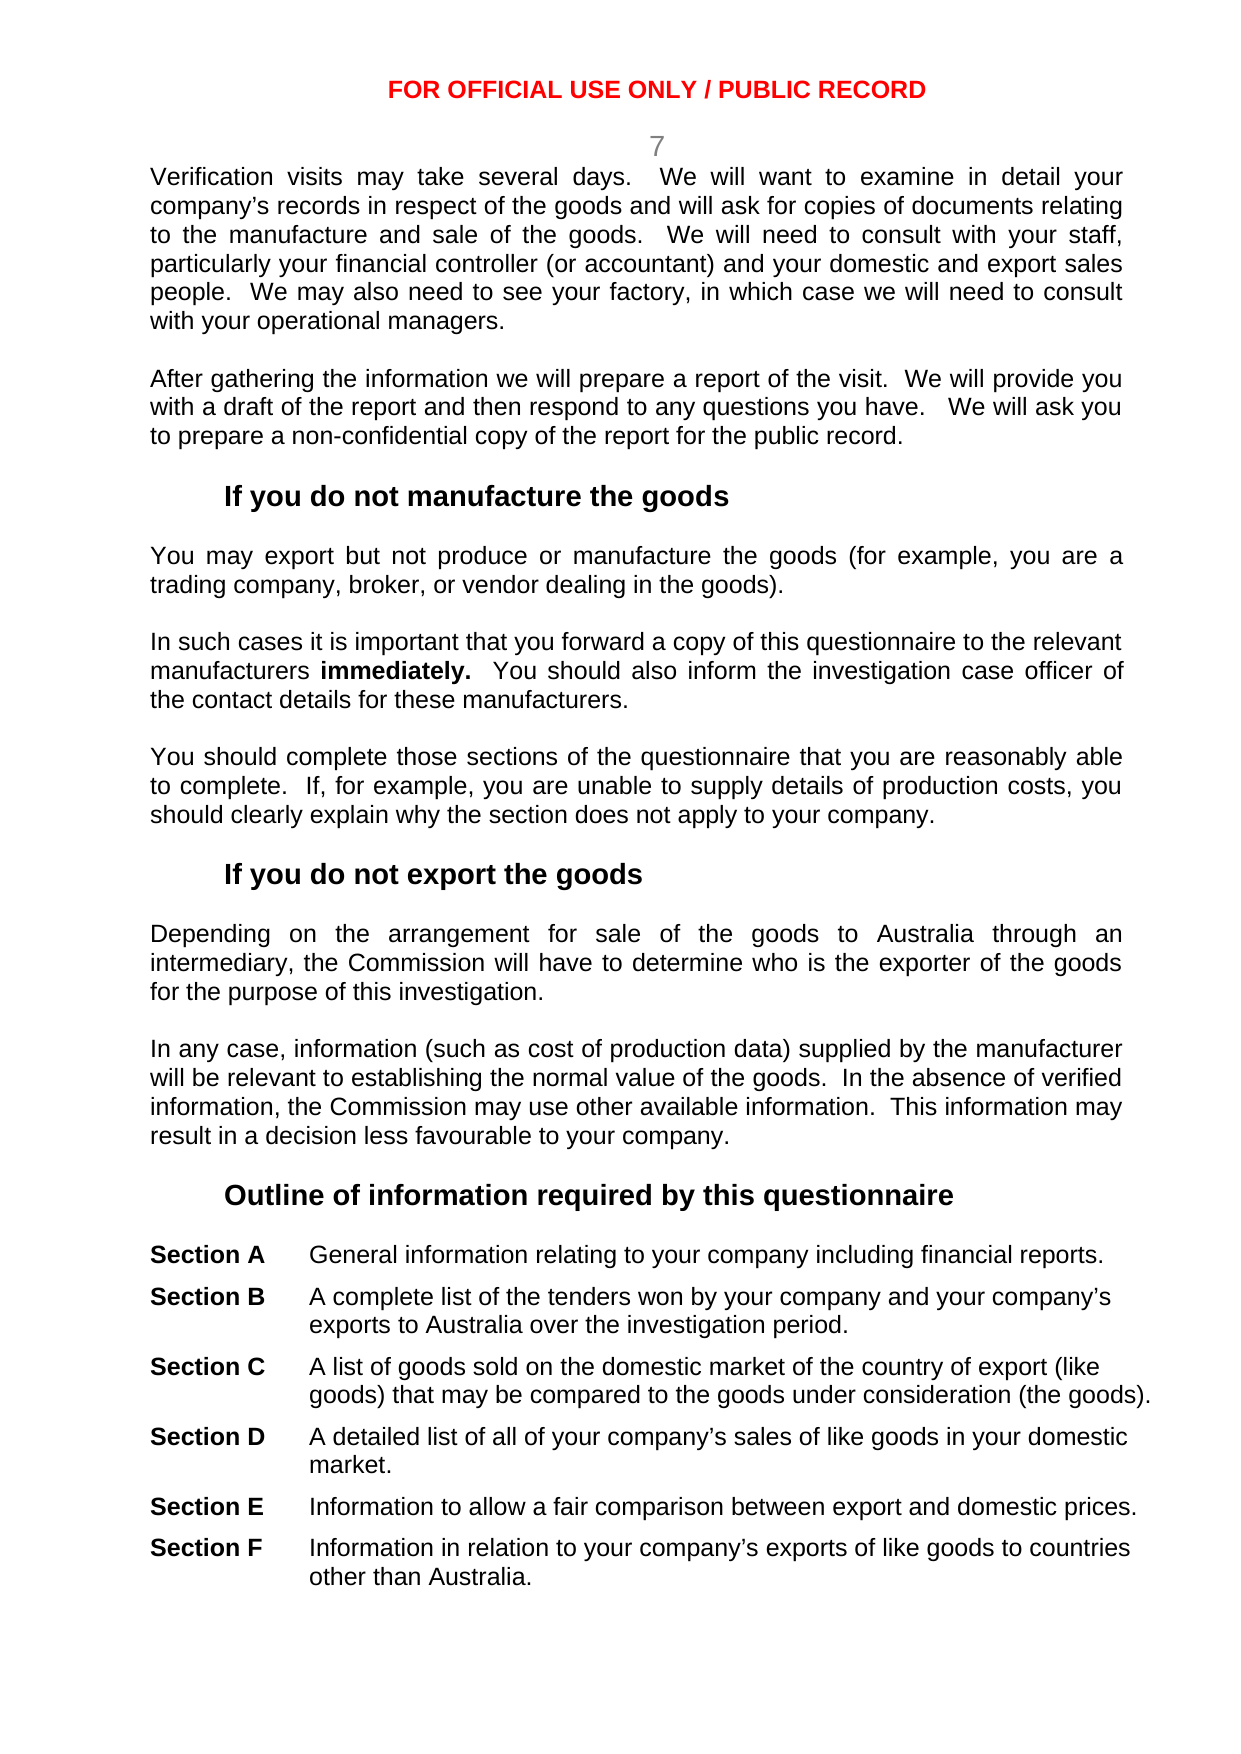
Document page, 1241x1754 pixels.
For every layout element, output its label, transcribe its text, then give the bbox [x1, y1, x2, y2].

text You may export but not produce or manufacture the goods (for example, you are a trading company, broker, or vendor dealing in the goods). [150, 541, 1124, 598]
table_cell Information to allow a fair comparison between export and domestic prices. [298, 1492, 1154, 1533]
table_cell Information in relation to your company’s exports of like goods to countries other than . [298, 1533, 1154, 1603]
table_cell Section E [139, 1492, 298, 1533]
text After gathering the information we will prepare a report of the visit. We will provide you with a draft of the report and then respond to any questions you have. We will ask you to prepare a non-confidential copy of the report for the public record. [150, 364, 1124, 450]
table_cell Section D [139, 1422, 298, 1492]
subtitle Outline of information required by this questionnaire [224, 1178, 1124, 1212]
table_cell Section F [139, 1533, 298, 1603]
table_cell Section C [139, 1352, 298, 1422]
subtitle If you do not export the goods [224, 857, 1124, 891]
text Depending on the arrangement for sale of the goods to Australia through an intermediary, the Commission will have to determine who is the exporter of the goods for the purpose of this investigation. [150, 919, 1124, 1006]
table_header General information relating to your company including financial reports. [298, 1241, 1154, 1282]
table_cell A detailed list of all of your company’s sales of like goods in your domestic market. [298, 1422, 1154, 1492]
table_cell A list of goods sold on the domestic market of the country of export (like goods) that may be compared to the goods under consideration (the goods). [298, 1352, 1154, 1422]
subtitle If you do not manufacture the goods [224, 479, 1124, 512]
text You should complete those sections of the questionnaire that you are reasonably able to complete. If, for example, you are unable to supply details of production costs, you should clearly explain why the section does not apply to your company. [150, 742, 1124, 828]
text Verification visits may take several days. We will want to examine in detail your company’s records in respect of the goods and will ask for copies of documents relating to the manufacture and sale of the goods. We will need to consult with your staff, particularly your financial controller (or accountant) and your domestic and export sales people. We may also need to see your factory, in which case we will need to consult with your operational managers. [150, 150, 1124, 335]
table_header Section A [139, 1241, 298, 1282]
text In such cases it is important that you forward a copy of this questionnaire to the relevant manufacturers immediately. You should also inform the investigation case officer of the contact details for these manufacturers. [150, 627, 1124, 713]
table_cell Section B [139, 1282, 298, 1352]
table_cell A complete list of the tenders won by your company and your company’s exports to Australia over the investigation period. [298, 1282, 1154, 1352]
text In any case, information (such as cost of production data) supplied by the manufacturer will be relevant to establishing the normal value of the goods. In the absence of verified information, the Commission may use other available information. This information may result in a decision less favourable to your company. [150, 1034, 1124, 1149]
